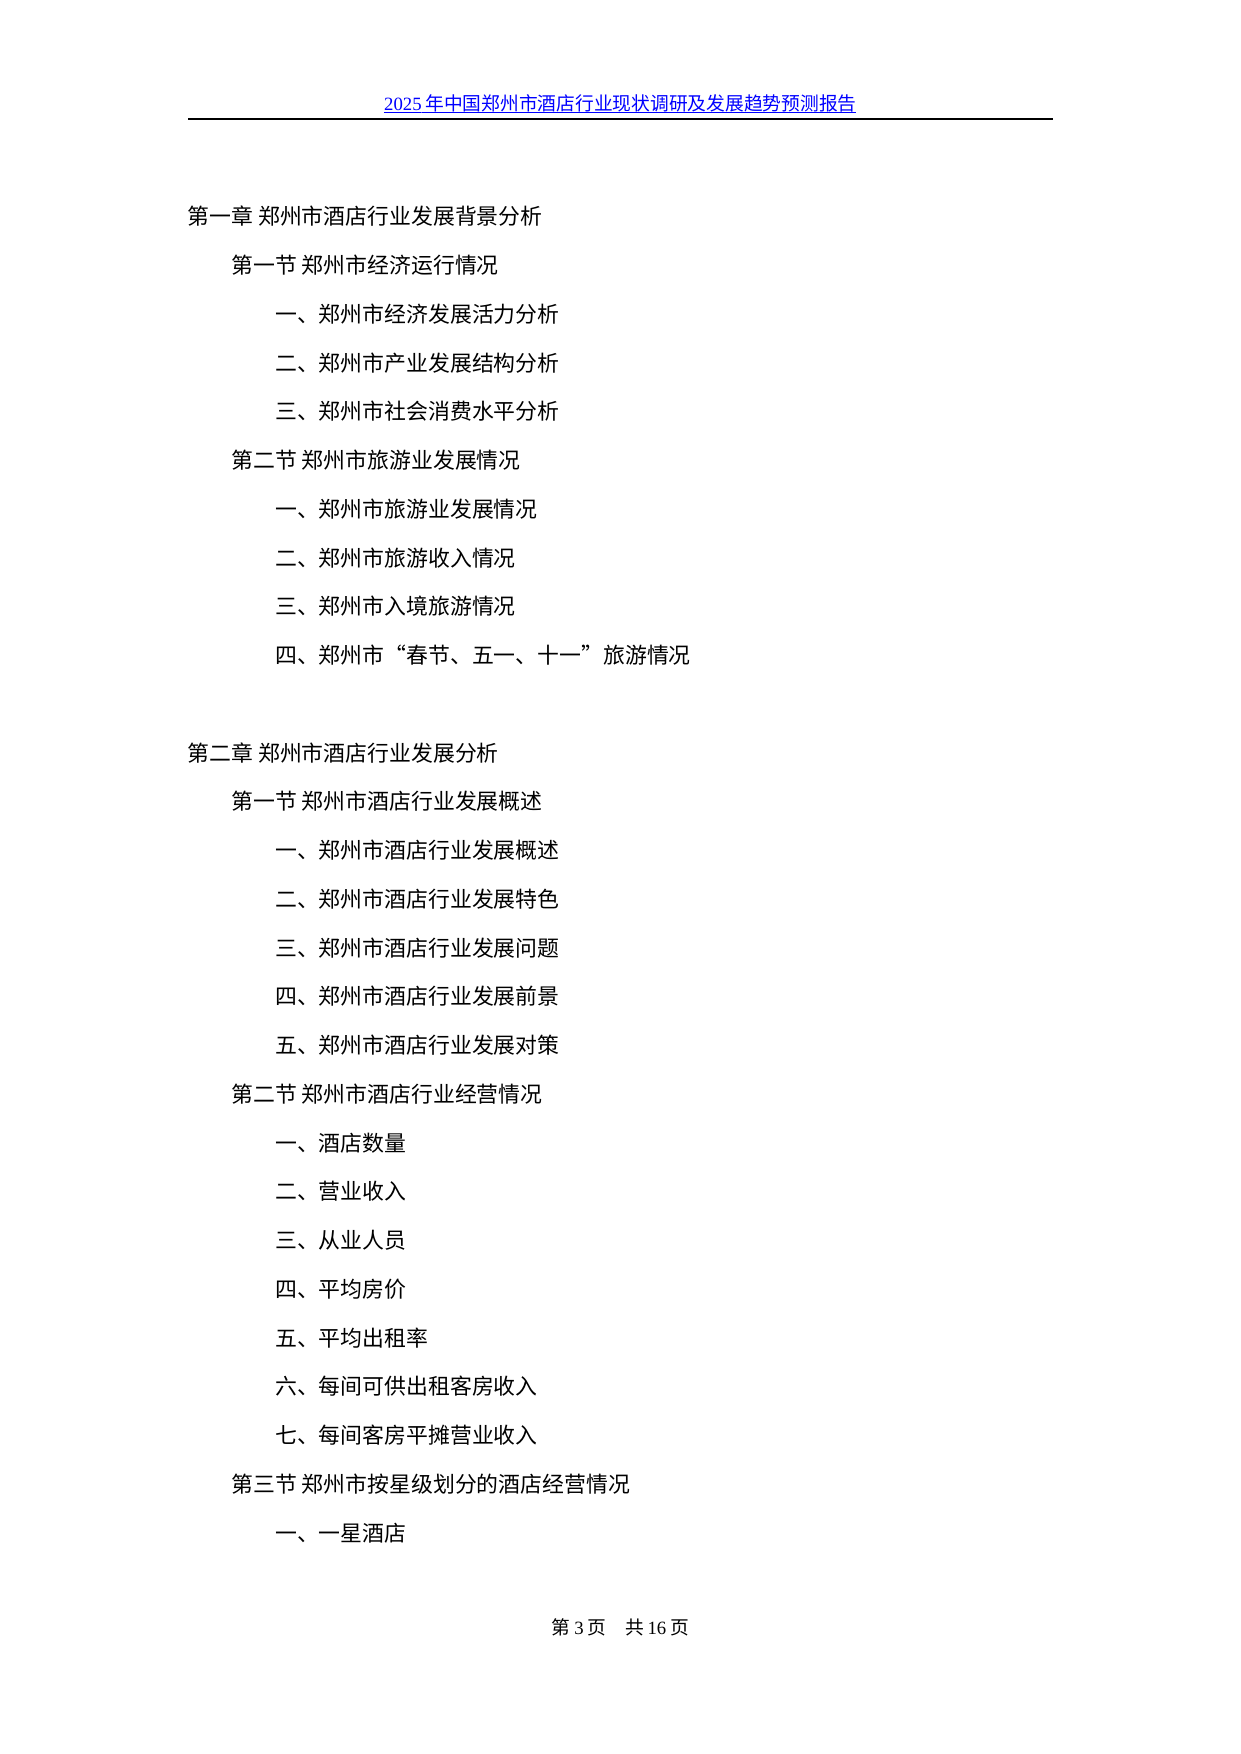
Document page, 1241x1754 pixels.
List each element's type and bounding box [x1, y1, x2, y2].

text [187, 150, 1053, 1548]
